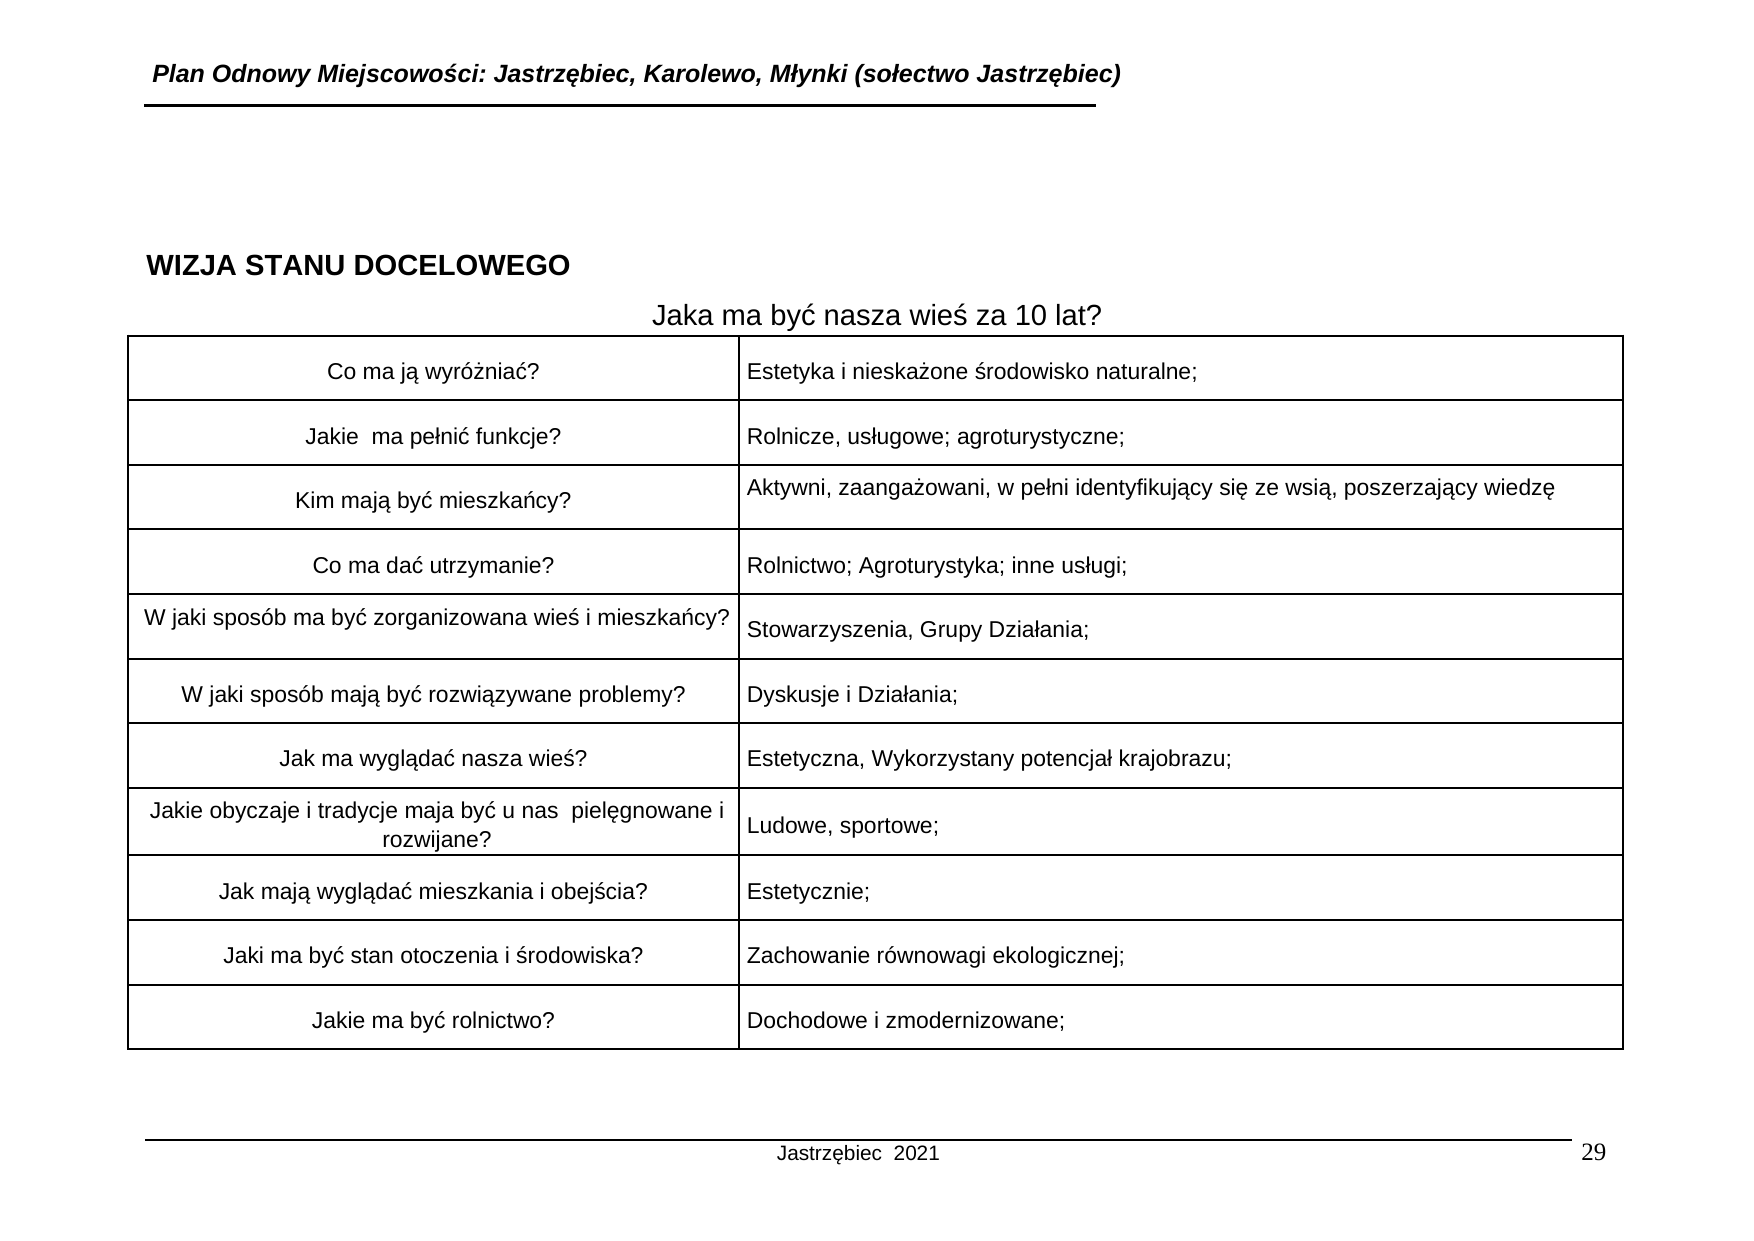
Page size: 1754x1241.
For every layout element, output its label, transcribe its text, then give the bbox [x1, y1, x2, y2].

table_cell Dyskusje i Działania; [740, 660, 1622, 722]
table_cell Jaki ma być stan otoczenia i środowiska? [129, 921, 738, 983]
table_cell Jakie obyczaje i tradycje maja być u nas pielęgnowane i rozwijane? [129, 789, 738, 854]
table_cell Jak mają wyglądać mieszkania i obejścia? [129, 856, 738, 919]
table_cell Estetycznie; [740, 856, 1622, 919]
table_cell Co ma dać utrzymanie? [129, 530, 738, 593]
table_cell Rolnicze, usługowe; agroturystyczne; [740, 401, 1622, 464]
table_cell Kim mają być mieszkańcy? [129, 466, 738, 528]
table_cell W jaki sposób ma być zorganizowana wieś i mieszkańcy? [129, 595, 738, 657]
table_cell Jakie ma pełnić funkcje? [129, 401, 738, 464]
table_cell Aktywni, zaangażowani, w pełni identyfikujący się ze wsią, poszerzający wiedzę [740, 466, 1622, 528]
table_cell Rolnictwo; Agroturystyka; inne usługi; [740, 530, 1622, 593]
table_cell W jaki sposób mają być rozwiązywane problemy? [129, 660, 738, 722]
table_cell Estetyczna, Wykorzystany potencjał krajobrazu; [740, 724, 1622, 787]
subtitle WIZJA STANU DOCELOWEGO [146, 248, 1126, 282]
text Jaka ma być nasza wieś za 10 lat? [148, 298, 1102, 332]
table_cell Dochodowe i zmodernizowane; [740, 986, 1622, 1048]
table_cell Ludowe, sportowe; [740, 789, 1622, 854]
table_header Estetyka i nieskażone środowisko naturalne; [740, 337, 1622, 399]
table_cell Zachowanie równowagi ekologicznej; [740, 921, 1622, 983]
table_cell Jak ma wyglądać nasza wieś? [129, 724, 738, 787]
table_cell Stowarzyszenia, Grupy Działania; [740, 595, 1622, 657]
table_header Co ma ją wyróżniać? [129, 337, 738, 399]
table_cell Jakie ma być rolnictwo? [129, 986, 738, 1048]
